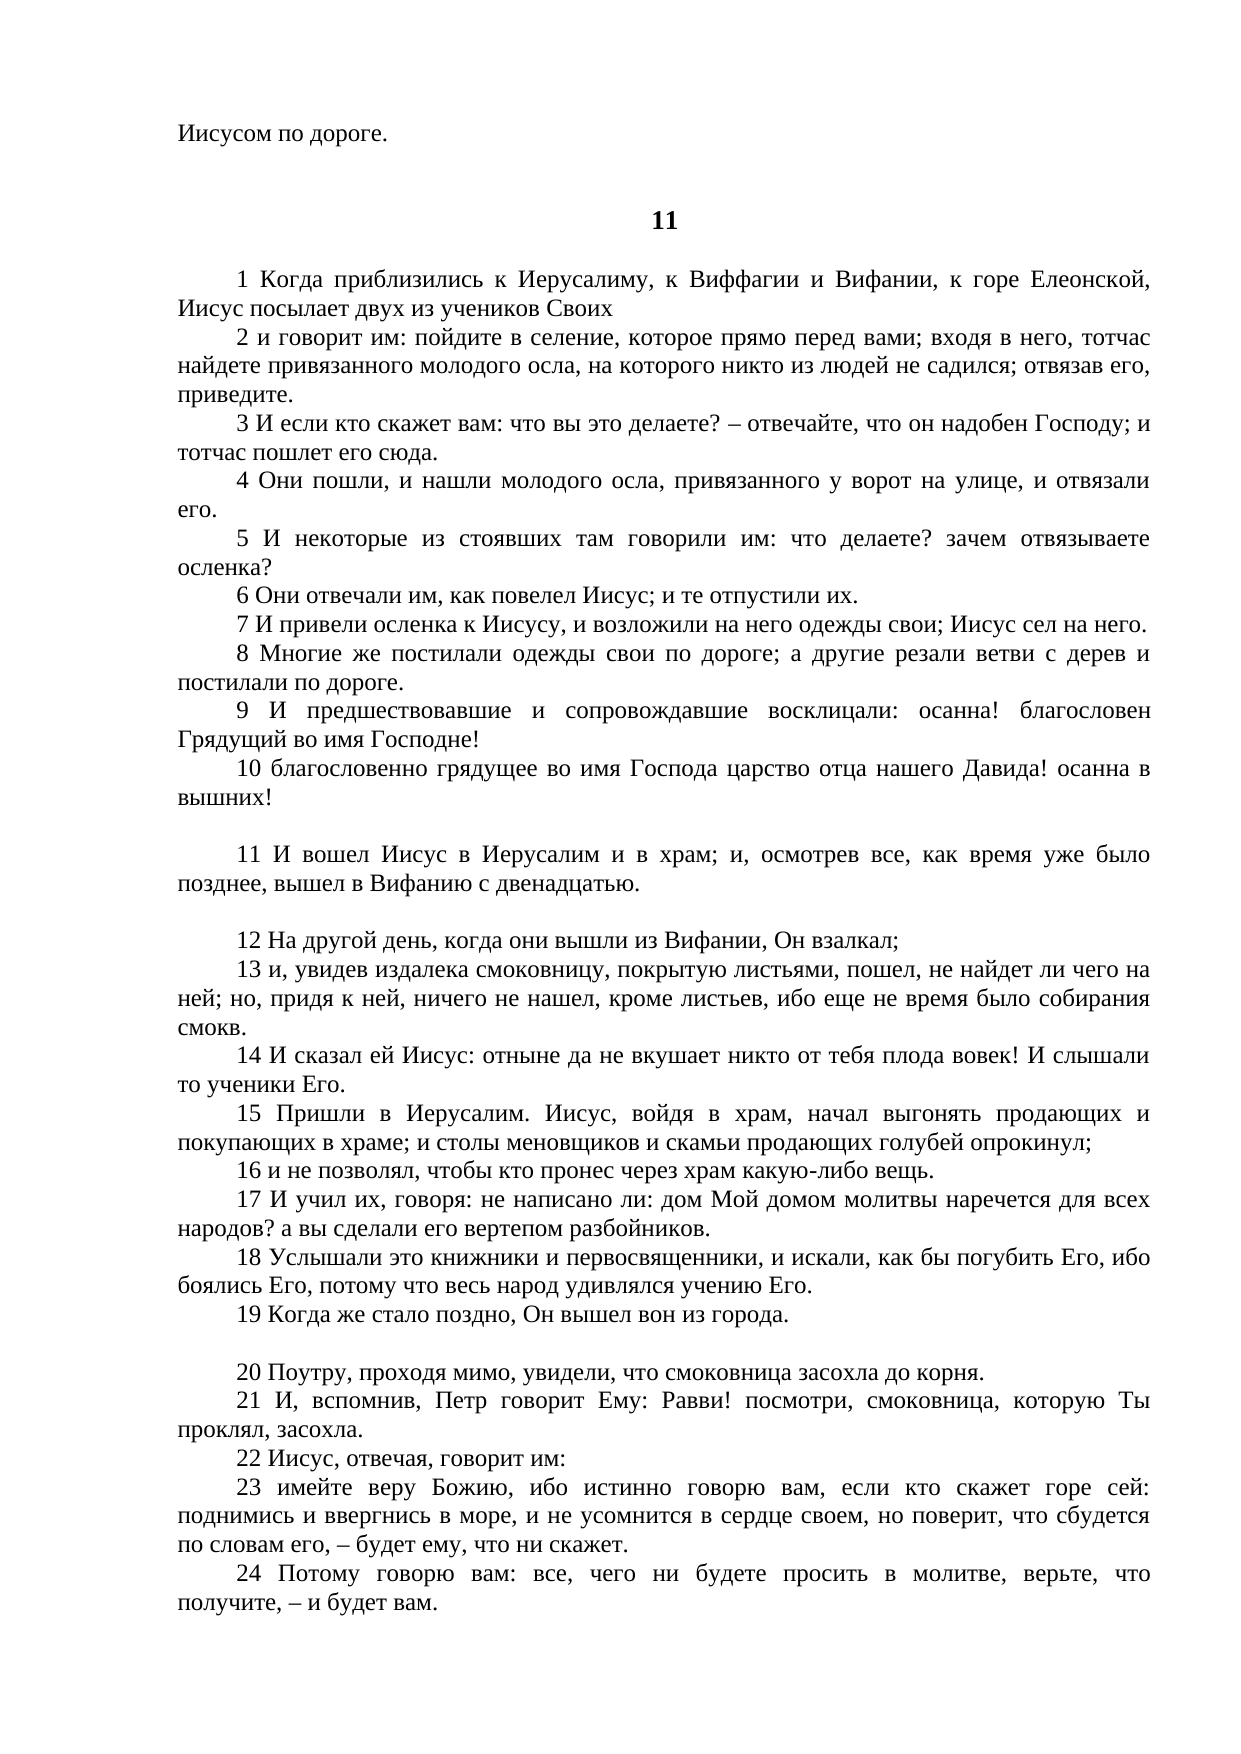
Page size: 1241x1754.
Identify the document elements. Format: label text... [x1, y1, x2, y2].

text 1 Когда приблизились к Иерусалиму, к Виффагии и Вифании, к горе Елеонской, Иисус посылает двух из учеников Своих [177, 264, 1152, 322]
text 13 и, увидев издалека смоковницу, покрытую листьями, пошел, не найдет ли чего на ней; но, придя к ней, ничего не нашел, кроме листьев, ибо еще не время было собирания смокв. [177, 954, 1152, 1041]
text 17 И учил их, говоря: не написано ли: дом Мой домом молитвы наречется для всех народов? а вы сделали его вертепом разбойников. [177, 1184, 1152, 1242]
text 12 На другой день, когда они вышли из Вифании, Он взалкал; [177, 926, 1152, 954]
subtitle 11 [177, 204, 1152, 236]
text 3 И если кто скажет вам: что вы это делаете? – отвечайте, что он надобен Господу; и тотчас пошлет его сюда. [177, 408, 1152, 466]
text 16 и не позволял, чтобы кто пронес через храм какую-либо вещь. [177, 1156, 1152, 1184]
text 7 И привели осленка к Иисусу, и возложили на него одежды свои; Иисус сел на него. [177, 609, 1152, 638]
text 19 Когда же стало поздно, Он вышел вон из города. [177, 1299, 1152, 1328]
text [177, 118, 1152, 147]
text 4 Они пошли, и нашли молодого осла, привязанного у ворот на улице, и отвязали его. [177, 466, 1152, 523]
text 23 имейте веру Божию, ибо истинно говорю вам, если кто скажет горе сей: поднимись и ввергнись в море, и не усомнится в сердце своем, но поверит, что сбудется по словам его, – будет ему, что ни скажет. [177, 1472, 1152, 1558]
text 2 и говорит им: пойдите в селение, которое прямо перед вами; входя в него, тотчас найдете привязанного молодого осла, на которого никто из людей не садился; отвязав его, приведите. [177, 322, 1152, 408]
text 22 Иисус, отвечая, говорит им: [177, 1443, 1152, 1472]
text 9 И предшествовавшие и сопровождавшие восклицали: осанна! благословен Грядущий во имя Господне! [177, 696, 1152, 753]
text 24 Потому говорю вам: все, чего ни будете просить в молитве, верьте, что получите, – и будет вам. [177, 1558, 1152, 1616]
text 20 Поутру, проходя мимо, увидели, что смоковница засохла до корня. [177, 1357, 1152, 1386]
text 6 Они отвечали им, как повелел Иисус; и те отпустили их. [177, 581, 1152, 609]
text 14 И сказал ей Иисус: отныне да не вкушает никто от тебя плода вовек! И слышали то ученики Его. [177, 1041, 1152, 1098]
text 21 И, вспомнив, Петр говорит Ему: Равви! посмотри, смоковница, которую Ты проклял, засохла. [177, 1386, 1152, 1443]
text 18 Услышали это книжники и первосвященники, и искали, как бы погубить Его, ибо боялись Его, потому что весь народ удивлялся учению Его. [177, 1242, 1152, 1299]
text 8 Многие же постилали одежды свои по дороге; а другие резали ветви с дерев и постилали по дороге. [177, 638, 1152, 696]
text 10 благословенно грядущее во имя Господа царство отца нашего Давида! осанна в вышних! [177, 753, 1152, 811]
text 11 И вошел Иисус в Иерусалим и в храм; и, осмотрев все, как время уже было позднее, вышел в Вифанию с двенадцатью. [177, 839, 1152, 897]
text 15 Пришли в Иерусалим. Иисус, войдя в храм, начал выгонять продающих и покупающих в храме; и столы меновщиков и скамьи продающих голубей опрокинул; [177, 1098, 1152, 1156]
text 5 И некоторые из стоявших там говорили им: что делаете? зачем отвязываете осленка? [177, 523, 1152, 581]
